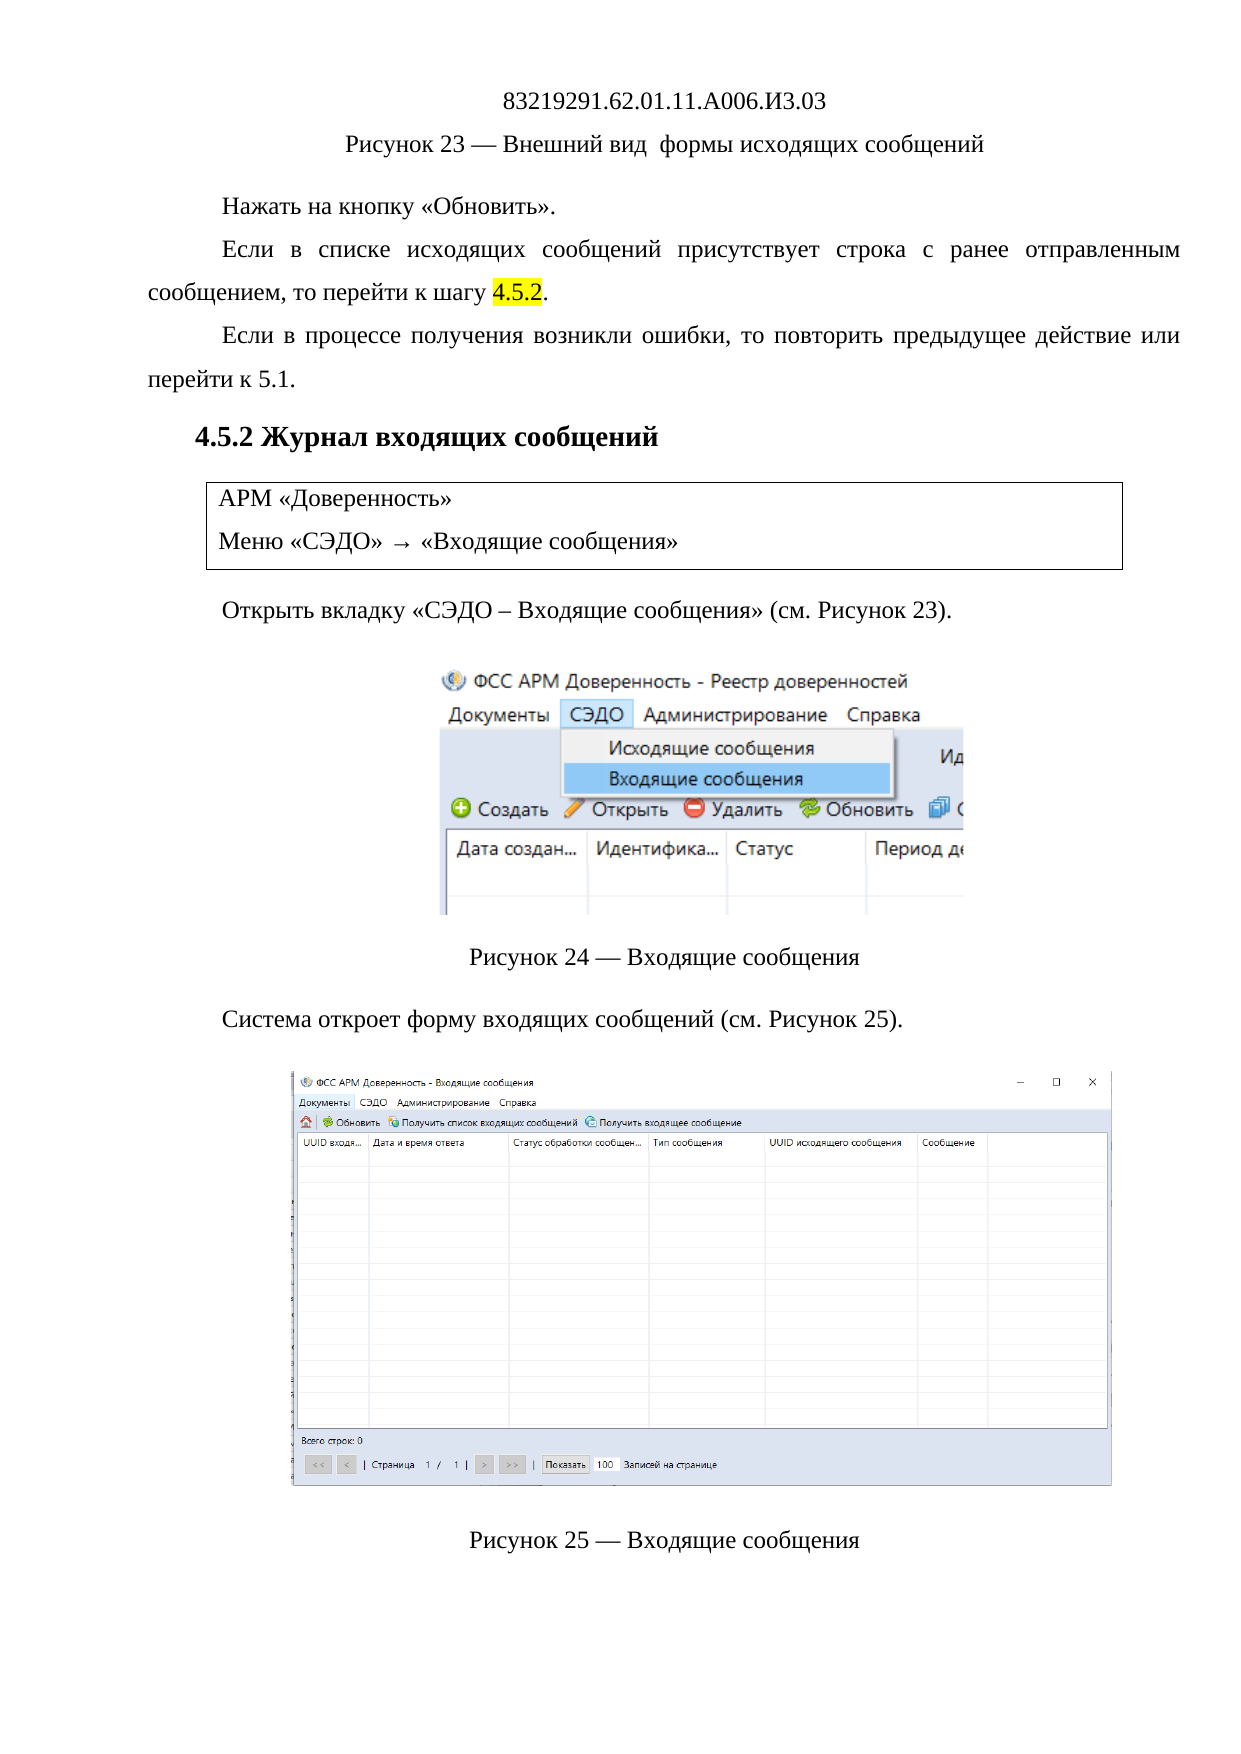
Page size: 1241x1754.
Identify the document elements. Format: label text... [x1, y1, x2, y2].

text Система откроет форму входящих сообщений (см. Рисунок 25). [148, 1004, 1181, 1032]
text Нажать на кнопку «Обновить». [148, 191, 1181, 220]
text Если в списке исходящих сообщений присутствует строка с ранее отправленным сообщением, то перейти к шагу 4.5.2. [148, 234, 1181, 306]
text Открыть вкладку «СЭДО – Входящие сообщения» (см. Рисунок 23). [148, 595, 1181, 624]
text Если в процессе получения возникли ошибки, то повторить предыдущее действие или перейти к 5.1. [148, 321, 1181, 392]
subtitle Журнал входящих сообщений [195, 419, 1181, 453]
picture [439, 663, 964, 915]
picture [291, 1071, 1112, 1486]
table_header АРМ «Доверенность» Меню «СЭДО» → «Входящие сообщения» [207, 483, 1122, 569]
